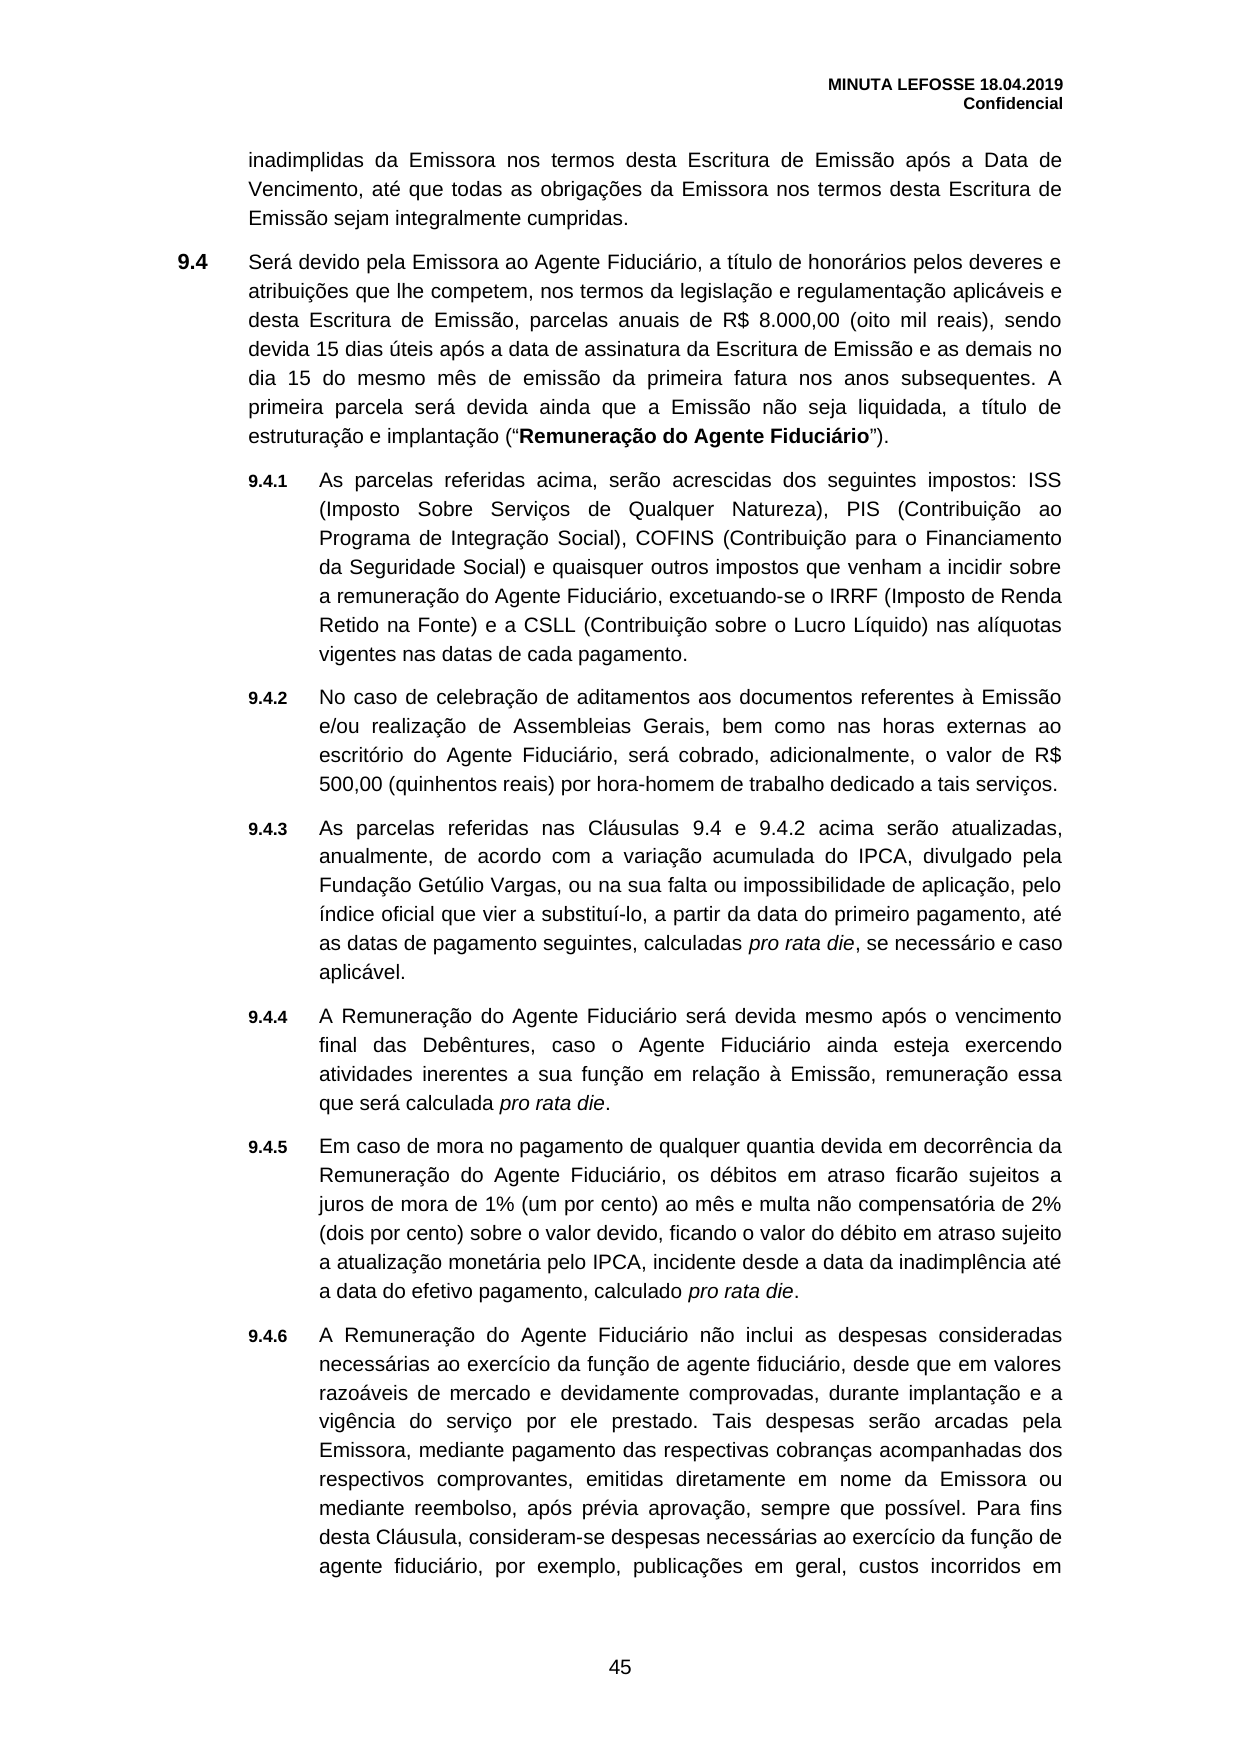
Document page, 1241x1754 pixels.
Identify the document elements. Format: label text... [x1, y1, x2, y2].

text As parcelas referidas acima, serão acrescidas dos seguintes impostos: ISS (Imposto Sobre Serviços de Qualquer Natureza), PIS (Contribuição ao Programa de Integração Social), COFINS (Contribuição para o Financiamento da Seguridade Social) e quaisquer outros impostos que venham a incidir sobre a remuneração do Agente Fiduciário, excetuando-se o IRRF (Imposto de Renda Retido na Fonte) e a CSLL (Contribuição sobre o Lucro Líquido) nas alíquotas vigentes nas datas de cada pagamento. [248, 468, 1063, 665]
text Será devido pela Emissora ao Agente Fiduciário, a título de honorários pelos deveres e atribuições que lhe competem, nos termos da legislação e regulamentação aplicáveis e desta Escritura de Emissão, parcelas anuais de R$ 8.000,00 (oito mil reais), sendo devida 15 dias úteis após a data de assinatura da Escritura de Emissão e as demais no dia 15 do mesmo mês de emissão da primeira fatura nos anos subsequentes. A primeira parcela será devida ainda que a Emissão não seja liquidada, a título de estruturação e implantação (“Remuneração do Agente Fiduciário”). [177, 249, 1063, 448]
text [177, 148, 1063, 229]
text Em caso de mora no pagamento de qualquer quantia devida em decorrência da Remuneração do Agente Fiduciário, os débitos em atraso ficarão sujeitos a juros de mora de 1% (um por cento) ao mês e multa não compensatória de 2% (dois por cento) sobre o valor devido, ficando o valor do débito em atraso sujeito a atualização monetária pelo IPCA, incidente desde a data da inadimplência até a data do efetivo pagamento, calculado pro rata die. [248, 1134, 1063, 1303]
text No caso de celebração de aditamentos aos documentos referentes à Emissão e/ou realização de Assembleias Gerais, bem como nas horas externas ao escritório do Agente Fiduciário, será cobrado, adicionalmente, o valor de R$ 500,00 (quinhentos reais) por hora-homem de trabalho dedicado a tais serviços. [248, 685, 1063, 796]
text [248, 1322, 1063, 1578]
text As parcelas referidas nas Cláusulas 9.4 e 9.4.2 acima serão atualizadas, anualmente, de acordo com a variação acumulada do IPCA, divulgado pela Fundação Getúlio Vargas, ou na sua falta ou impossibilidade de aplicação, pelo índice oficial que vier a substituí-lo, a partir da data do primeiro pagamento, até as datas de pagamento seguintes, calculadas pro rata die, se necessário e caso aplicável. [248, 815, 1063, 984]
text A Remuneração do Agente Fiduciário será devida mesmo após o vencimento final das Debêntures, caso o Agente Fiduciário ainda esteja exercendo atividades inerentes a sua função em relação à Emissão, remuneração essa que será calculada pro rata die. [248, 1004, 1063, 1114]
